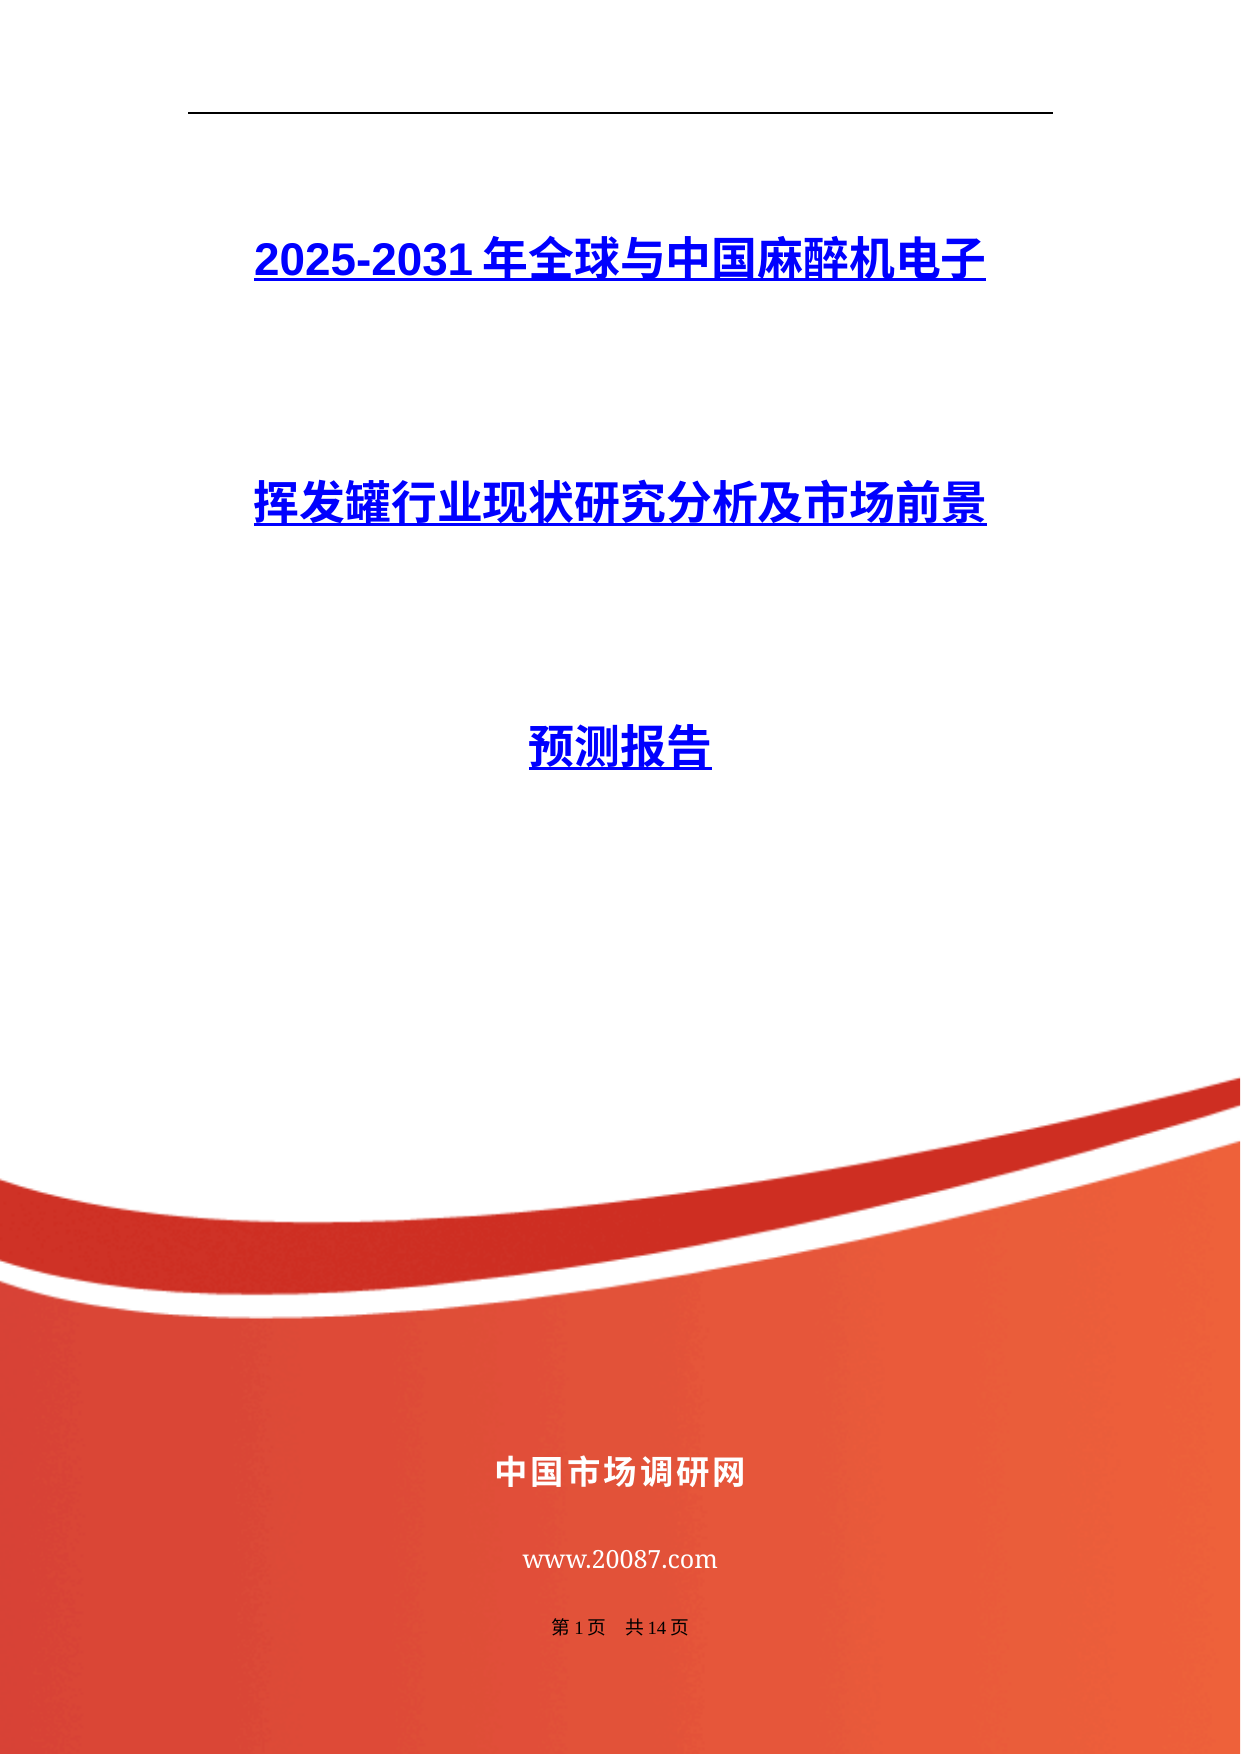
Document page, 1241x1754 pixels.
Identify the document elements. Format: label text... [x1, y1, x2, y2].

text www.20087.com [187, 1526, 1053, 1591]
subtitle 中国市场调研网 [187, 1437, 1053, 1502]
table_header 2025-2031年全球与中国麻醉机电子挥发罐行业现状研究分析及市场前景预测报告 [188, 207, 1053, 871]
picture [0, 1006, 1241, 1754]
